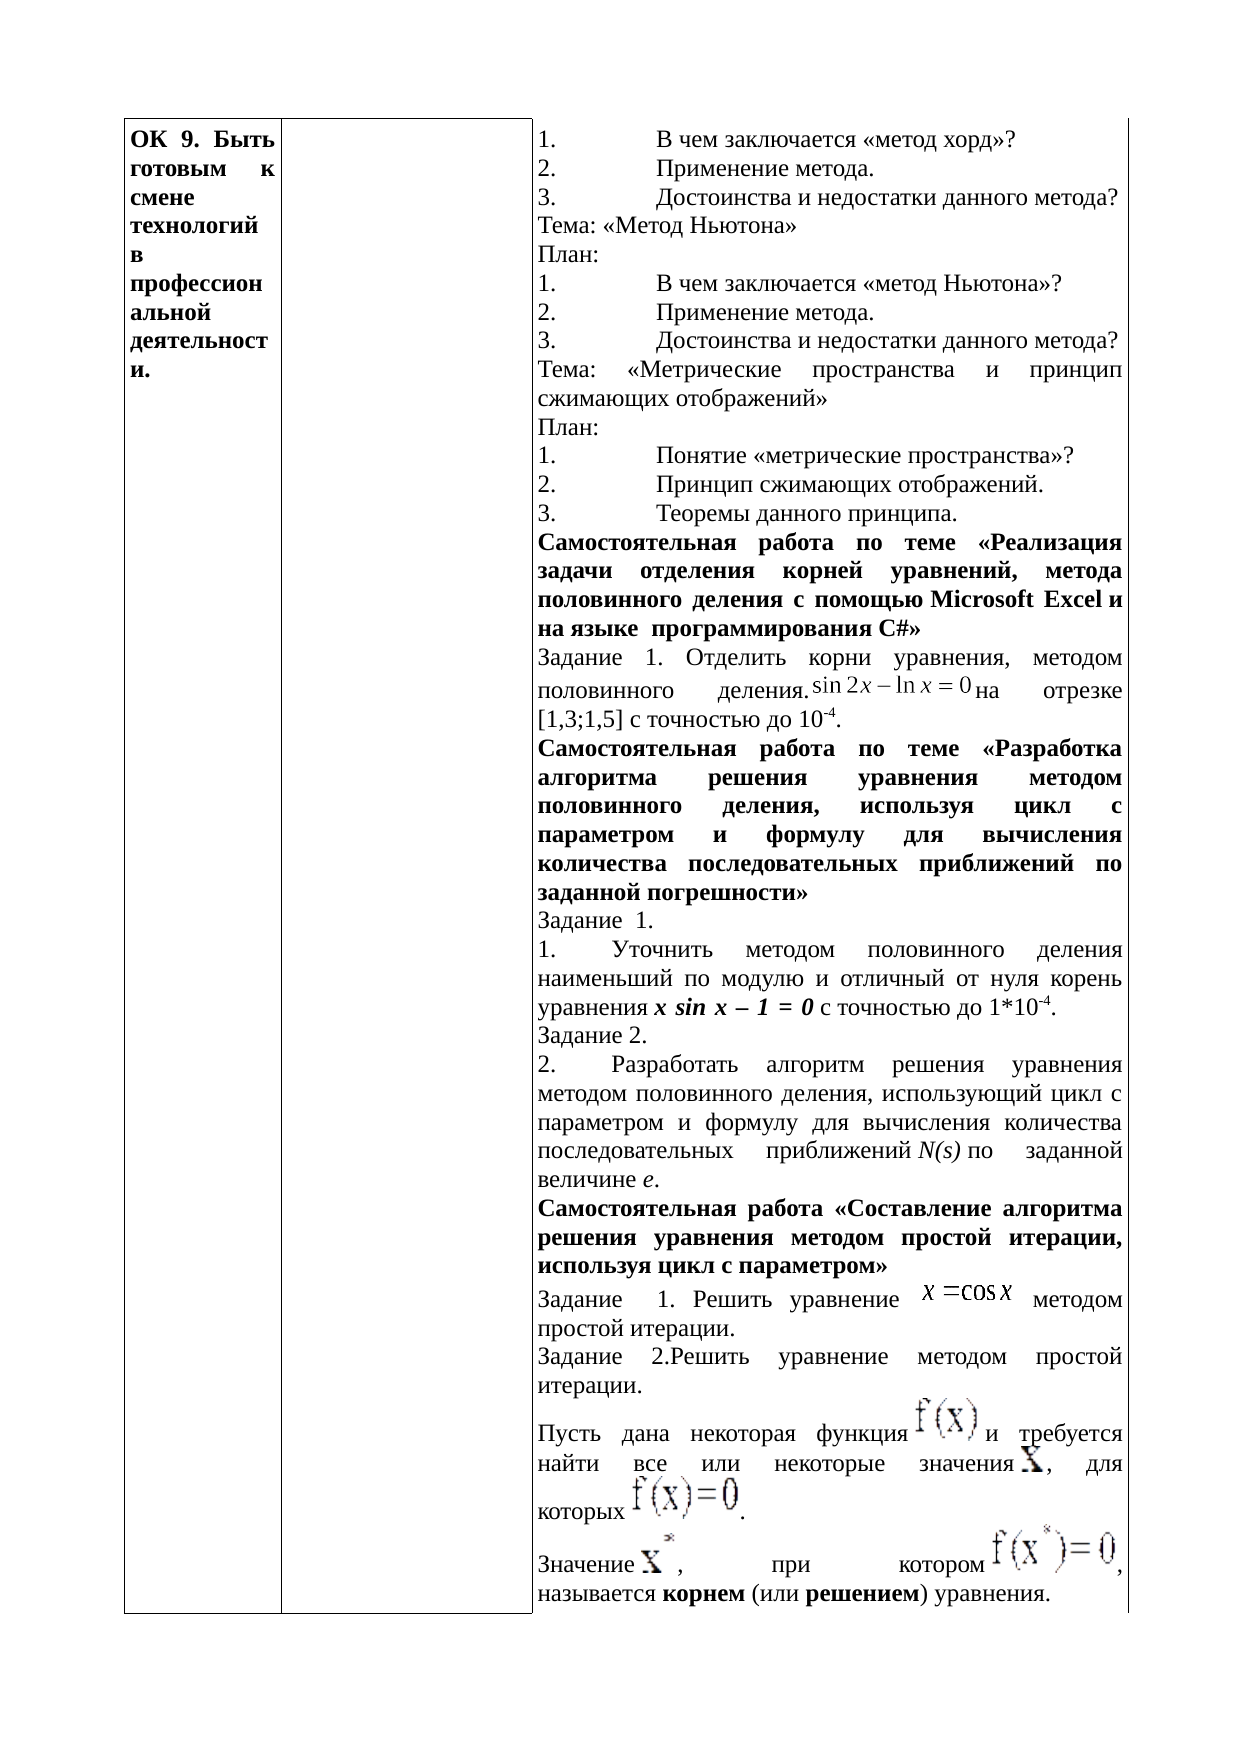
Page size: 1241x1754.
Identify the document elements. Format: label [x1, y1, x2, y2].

table_cell [125, 119, 281, 1613]
picture [631, 1476, 740, 1519]
picture [917, 1279, 1016, 1308]
picture [991, 1524, 1117, 1573]
picture [809, 670, 976, 699]
table_cell [282, 119, 532, 1613]
picture [1021, 1446, 1046, 1472]
picture [641, 1533, 677, 1573]
picture [914, 1398, 979, 1441]
table_cell [532, 118, 1128, 1613]
